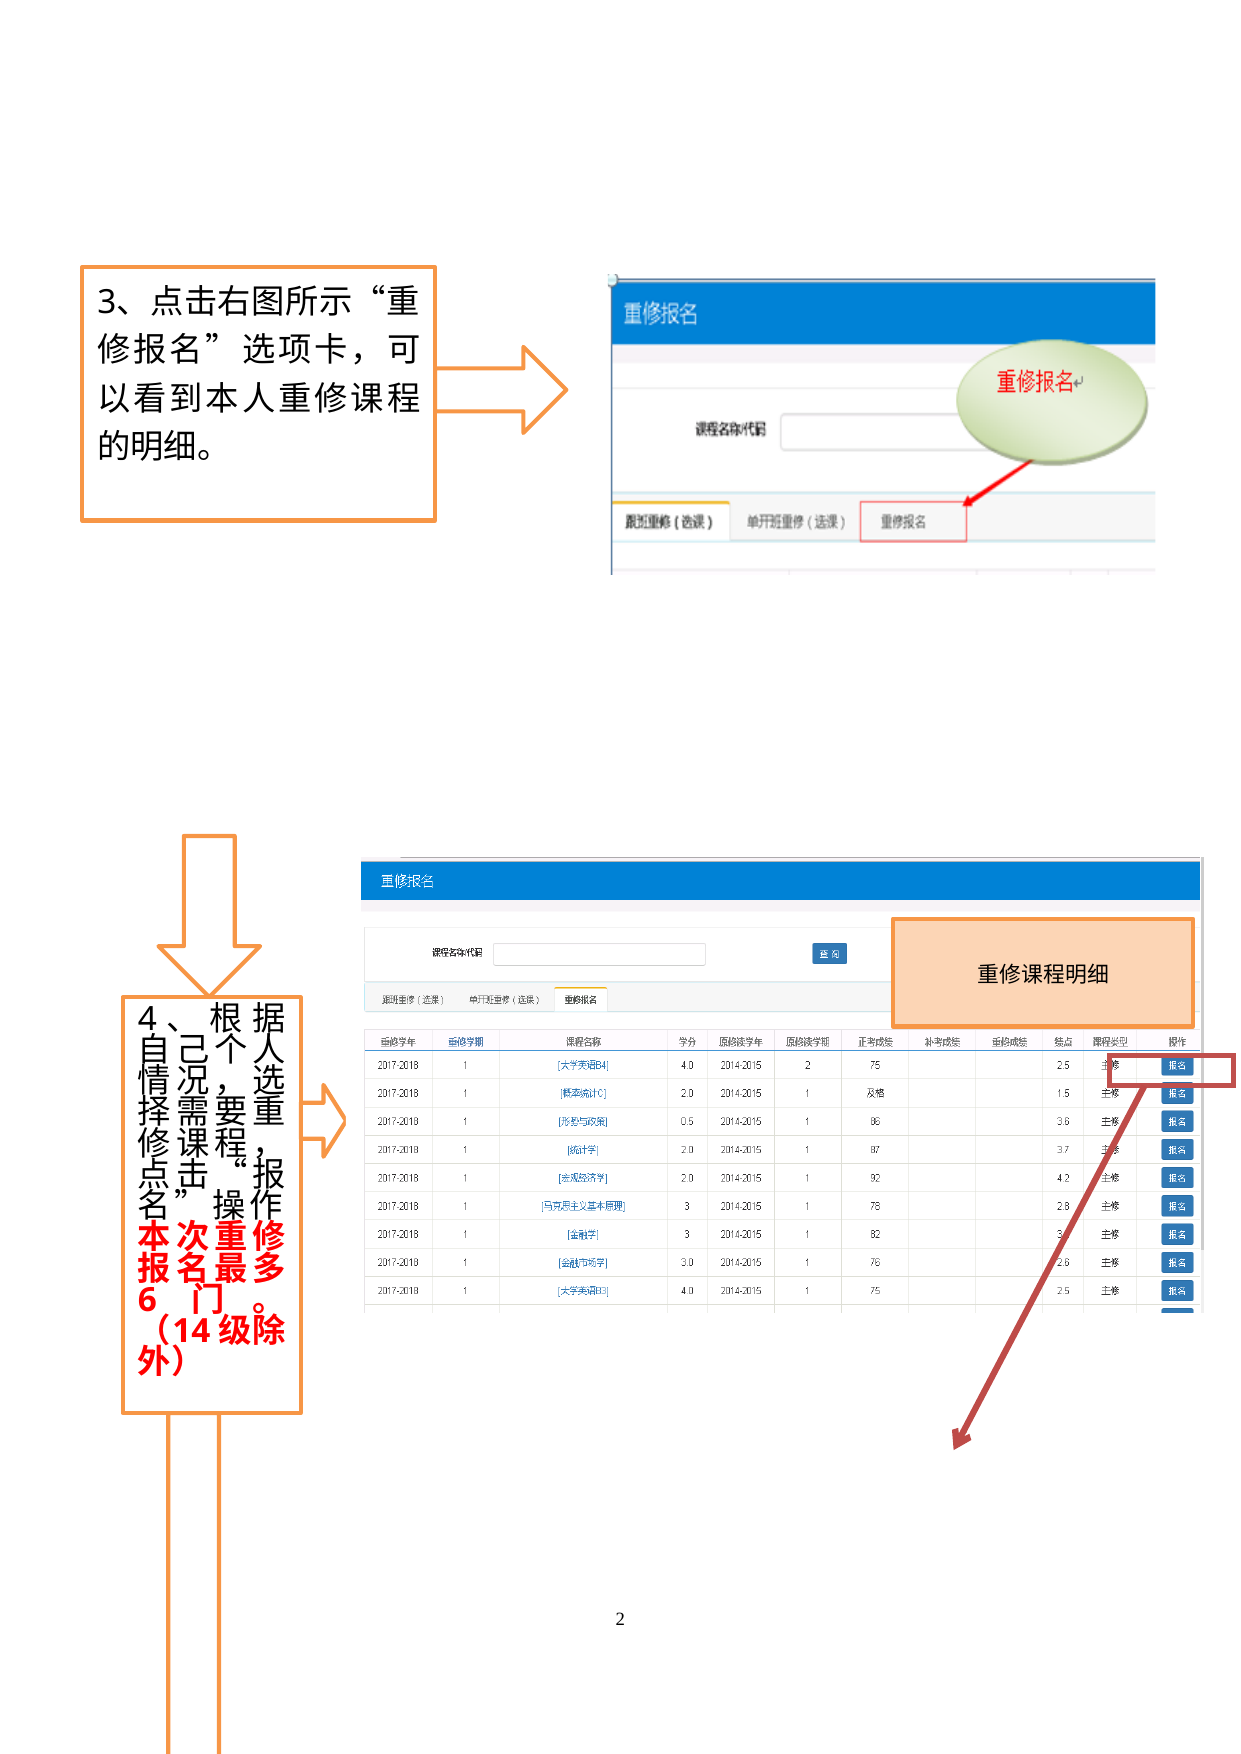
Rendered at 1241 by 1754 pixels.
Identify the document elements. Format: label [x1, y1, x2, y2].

picture [361, 857, 1204, 1313]
picture [1030, 1088, 1204, 1313]
picture [1112, 1058, 1204, 1083]
picture [607, 274, 1156, 575]
